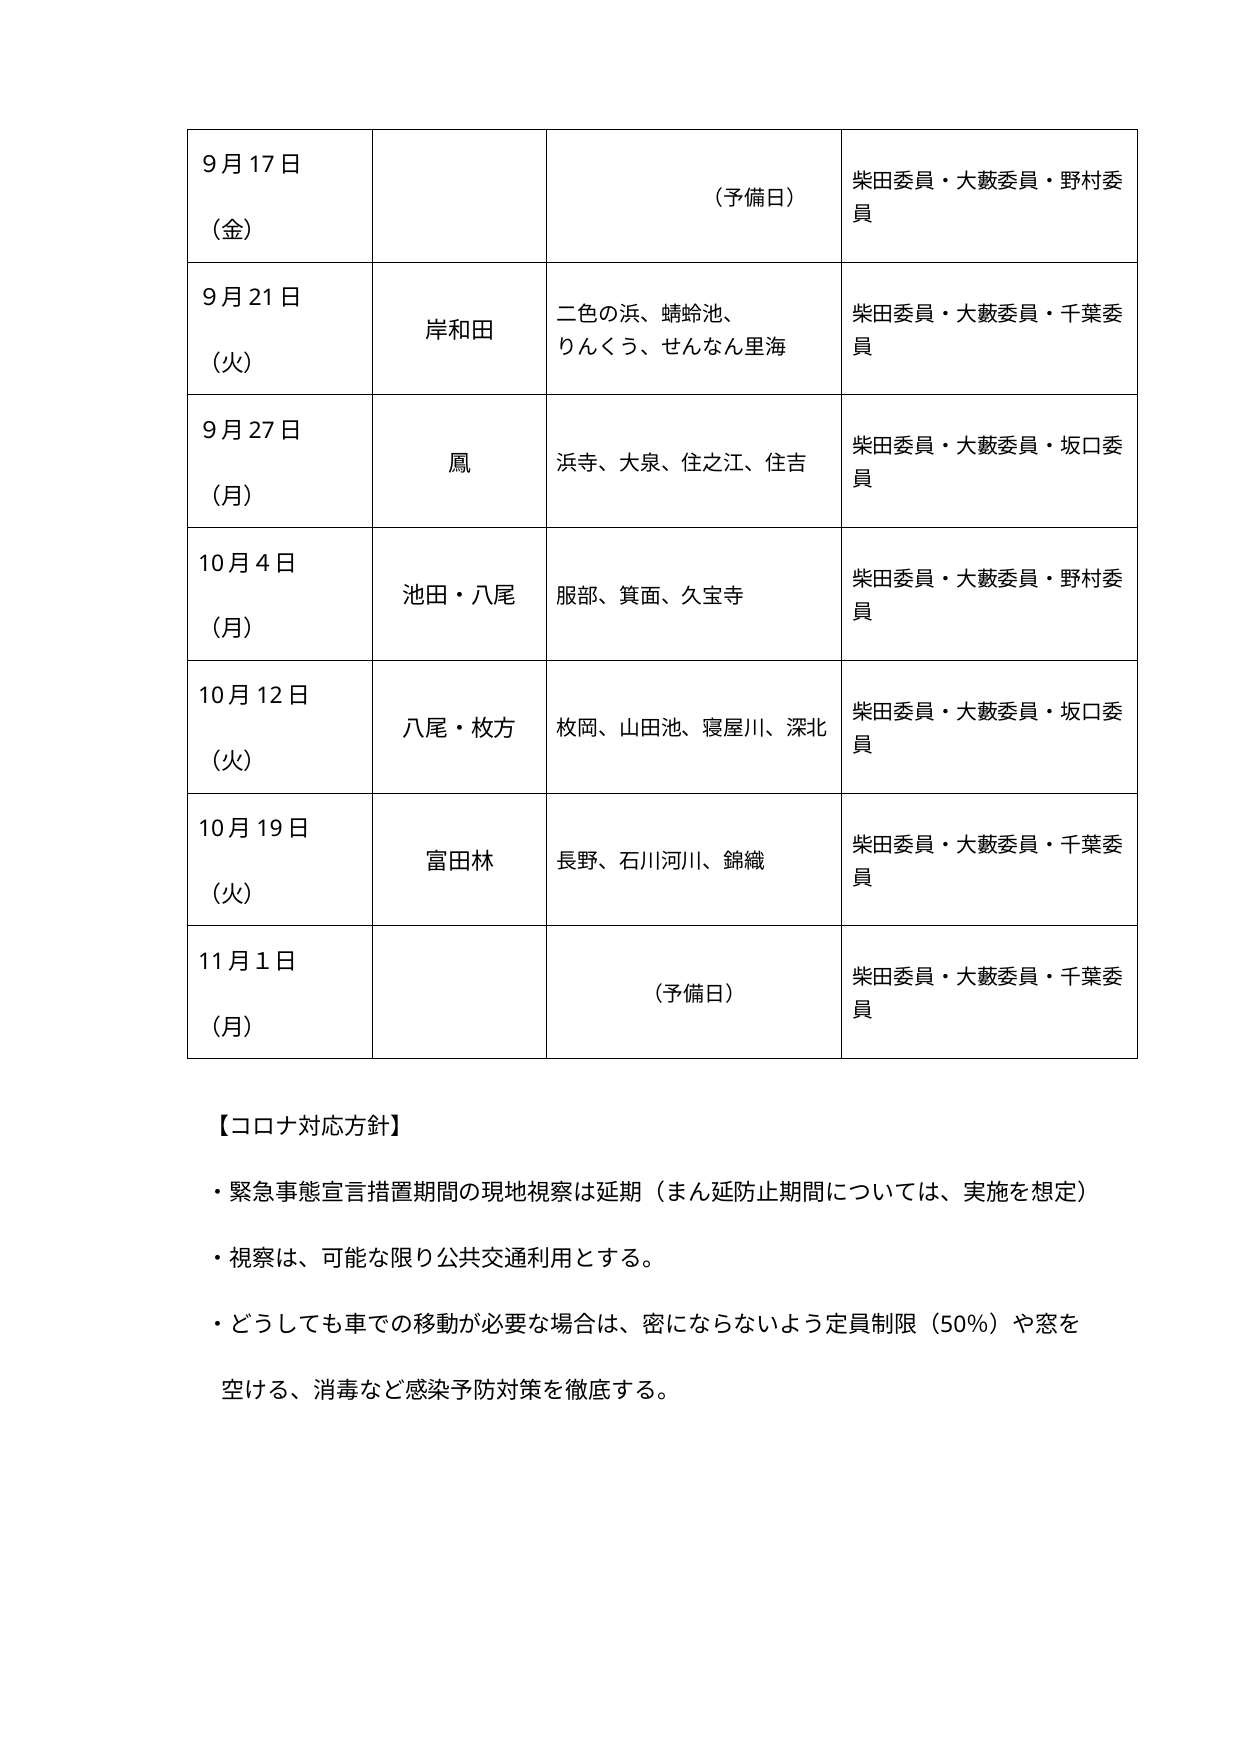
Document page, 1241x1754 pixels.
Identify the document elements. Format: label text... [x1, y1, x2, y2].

table_cell 長野、石川河川、錦織 [547, 794, 841, 925]
table_cell 岸和田 [373, 263, 546, 394]
table_cell 柴田委員・大藪委員・坂口委員 [842, 661, 1137, 792]
table_cell 10月４日（月） [188, 528, 372, 660]
table_cell [373, 926, 546, 1058]
table_cell ９月27日（月） [188, 395, 372, 527]
table_cell 浜寺、大泉、住之江、住吉 [547, 395, 841, 527]
table_cell 11月１日（月） [188, 926, 372, 1058]
table_cell 枚岡、山田池、寝屋川、深北 [547, 661, 841, 792]
table_cell 八尾・枚方 [373, 661, 546, 792]
text ・緊急事態宣言措置期間の現地視察は延期（まん延防止期間については、実施を想定） [207, 1158, 1122, 1223]
table_cell ９月21日（火） [188, 263, 372, 394]
table_cell （予備日） [547, 926, 841, 1058]
table_cell 二色の浜、蜻蛉池、 りんくう、せんなん里海 [547, 263, 841, 394]
table_cell （予備日） [547, 130, 841, 262]
table_cell 柴田委員・大藪委員・野村委員 [842, 528, 1137, 660]
text 【コロナ対応方針】 [207, 1092, 1122, 1158]
text ・どうしても車での移動が必要な場合は、密にならないよう定員制限（50％）や窓を空ける、消毒など感染予防対策を徹底する。 [207, 1289, 1093, 1421]
table_cell 柴田委員・大藪委員・千葉委員 [842, 263, 1137, 394]
table_cell 池田・八尾 [373, 528, 546, 660]
table_cell 鳳 [373, 395, 546, 527]
table_cell 富田林 [373, 794, 546, 925]
table_cell 柴田委員・大藪委員・千葉委員 [842, 926, 1137, 1058]
table_cell [373, 130, 546, 262]
table_cell 10月19日（火） [188, 794, 372, 925]
table_cell ９月17日（金） [188, 130, 372, 262]
table_cell 柴田委員・大藪委員・千葉委員 [842, 794, 1137, 925]
table_cell 柴田委員・大藪委員・野村委員 [842, 130, 1137, 262]
table_cell 服部、箕面、久宝寺 [547, 528, 841, 660]
table_cell 10月12日（火） [188, 661, 372, 792]
text ・視察は、可能な限り公共交通利用とする。 [207, 1223, 1122, 1289]
table_cell 柴田委員・大藪委員・坂口委員 [842, 395, 1137, 527]
